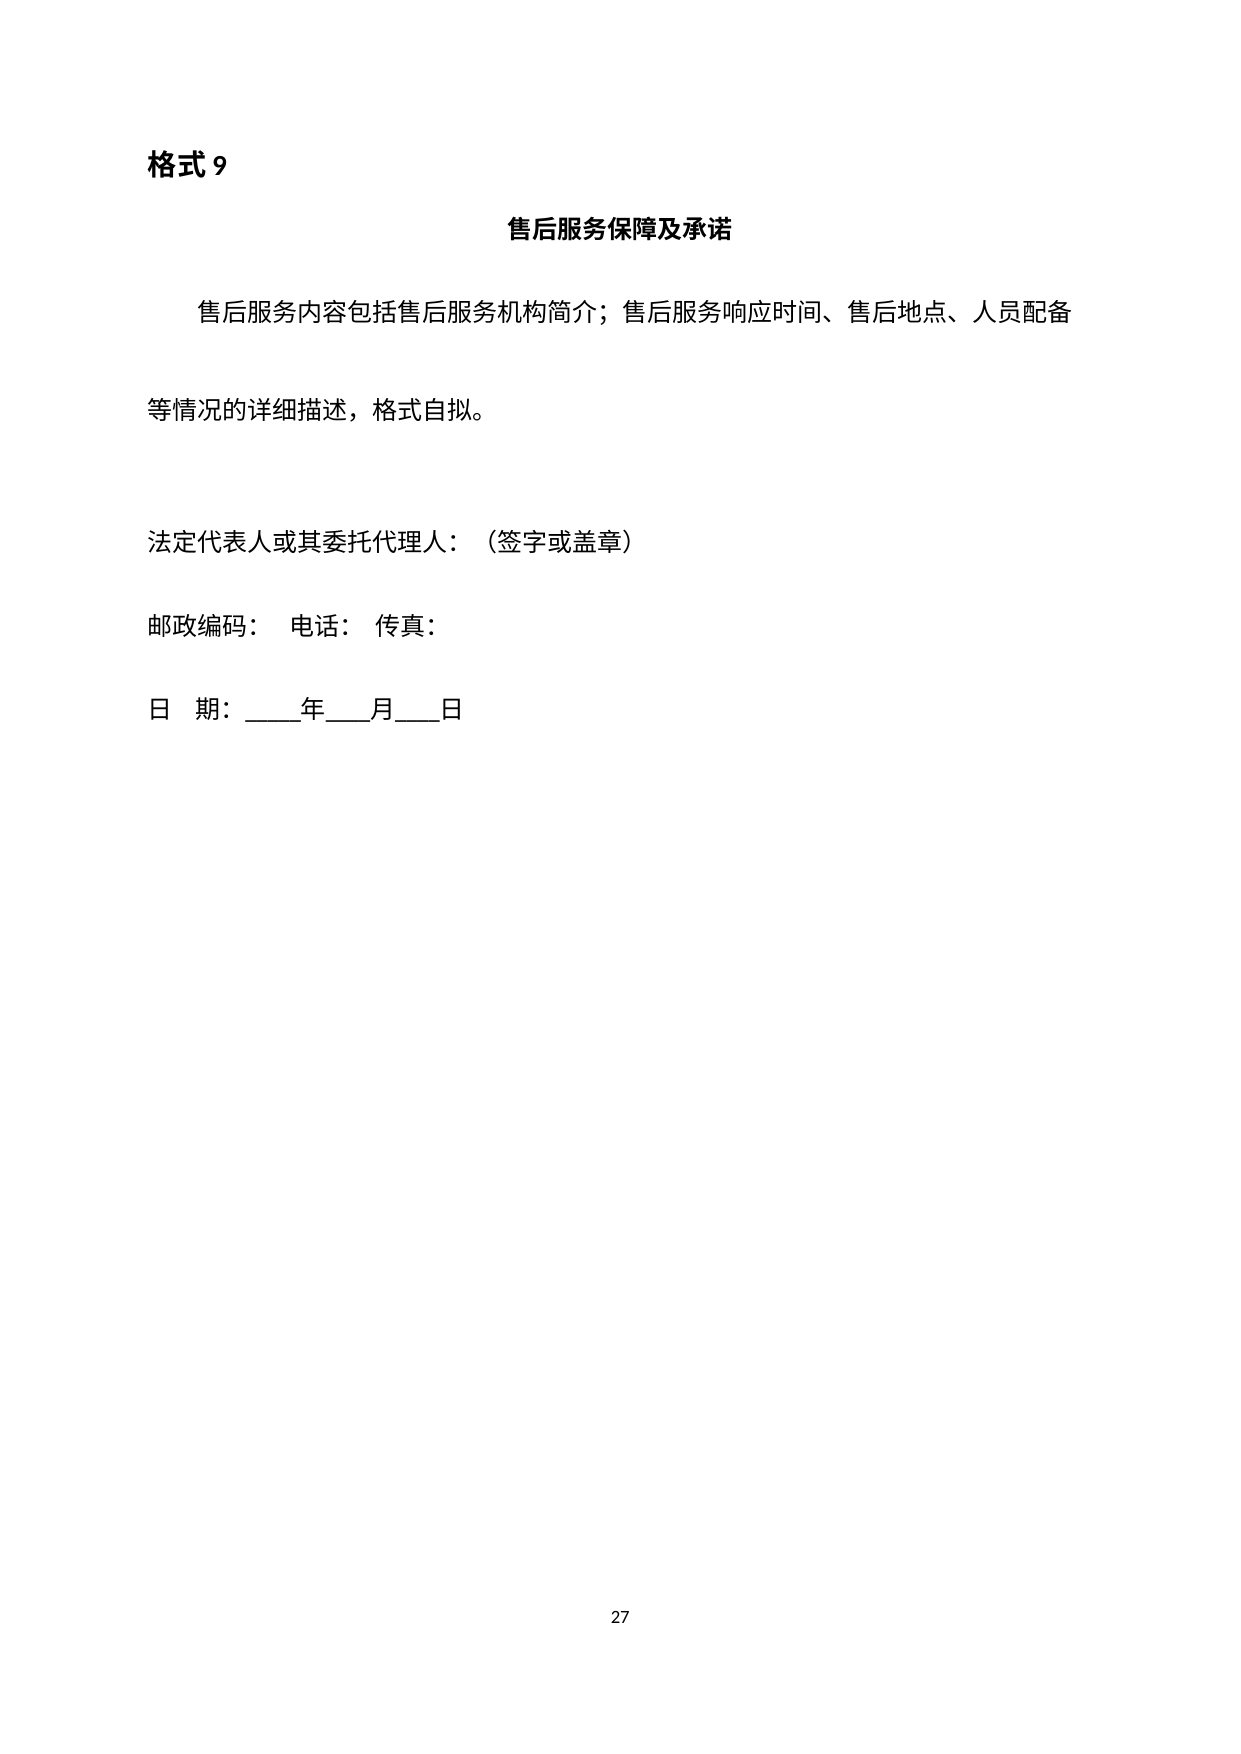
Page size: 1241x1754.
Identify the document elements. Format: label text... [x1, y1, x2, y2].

text 格式9 [148, 130, 1092, 195]
text 售后服务保障及承诺 [148, 195, 1092, 260]
text 邮政编码： 电话： 传真： [148, 592, 1092, 657]
text 法定代表人或其委托代理人：（签字或盖章） [148, 508, 1092, 573]
text 售后服务内容包括售后服务机构简介；售后服务响应时间、售后地点、人员配备等情况的详细描述，格式自拟。 [148, 278, 1092, 441]
text 日 期：_____年____月____日 [148, 675, 1092, 740]
